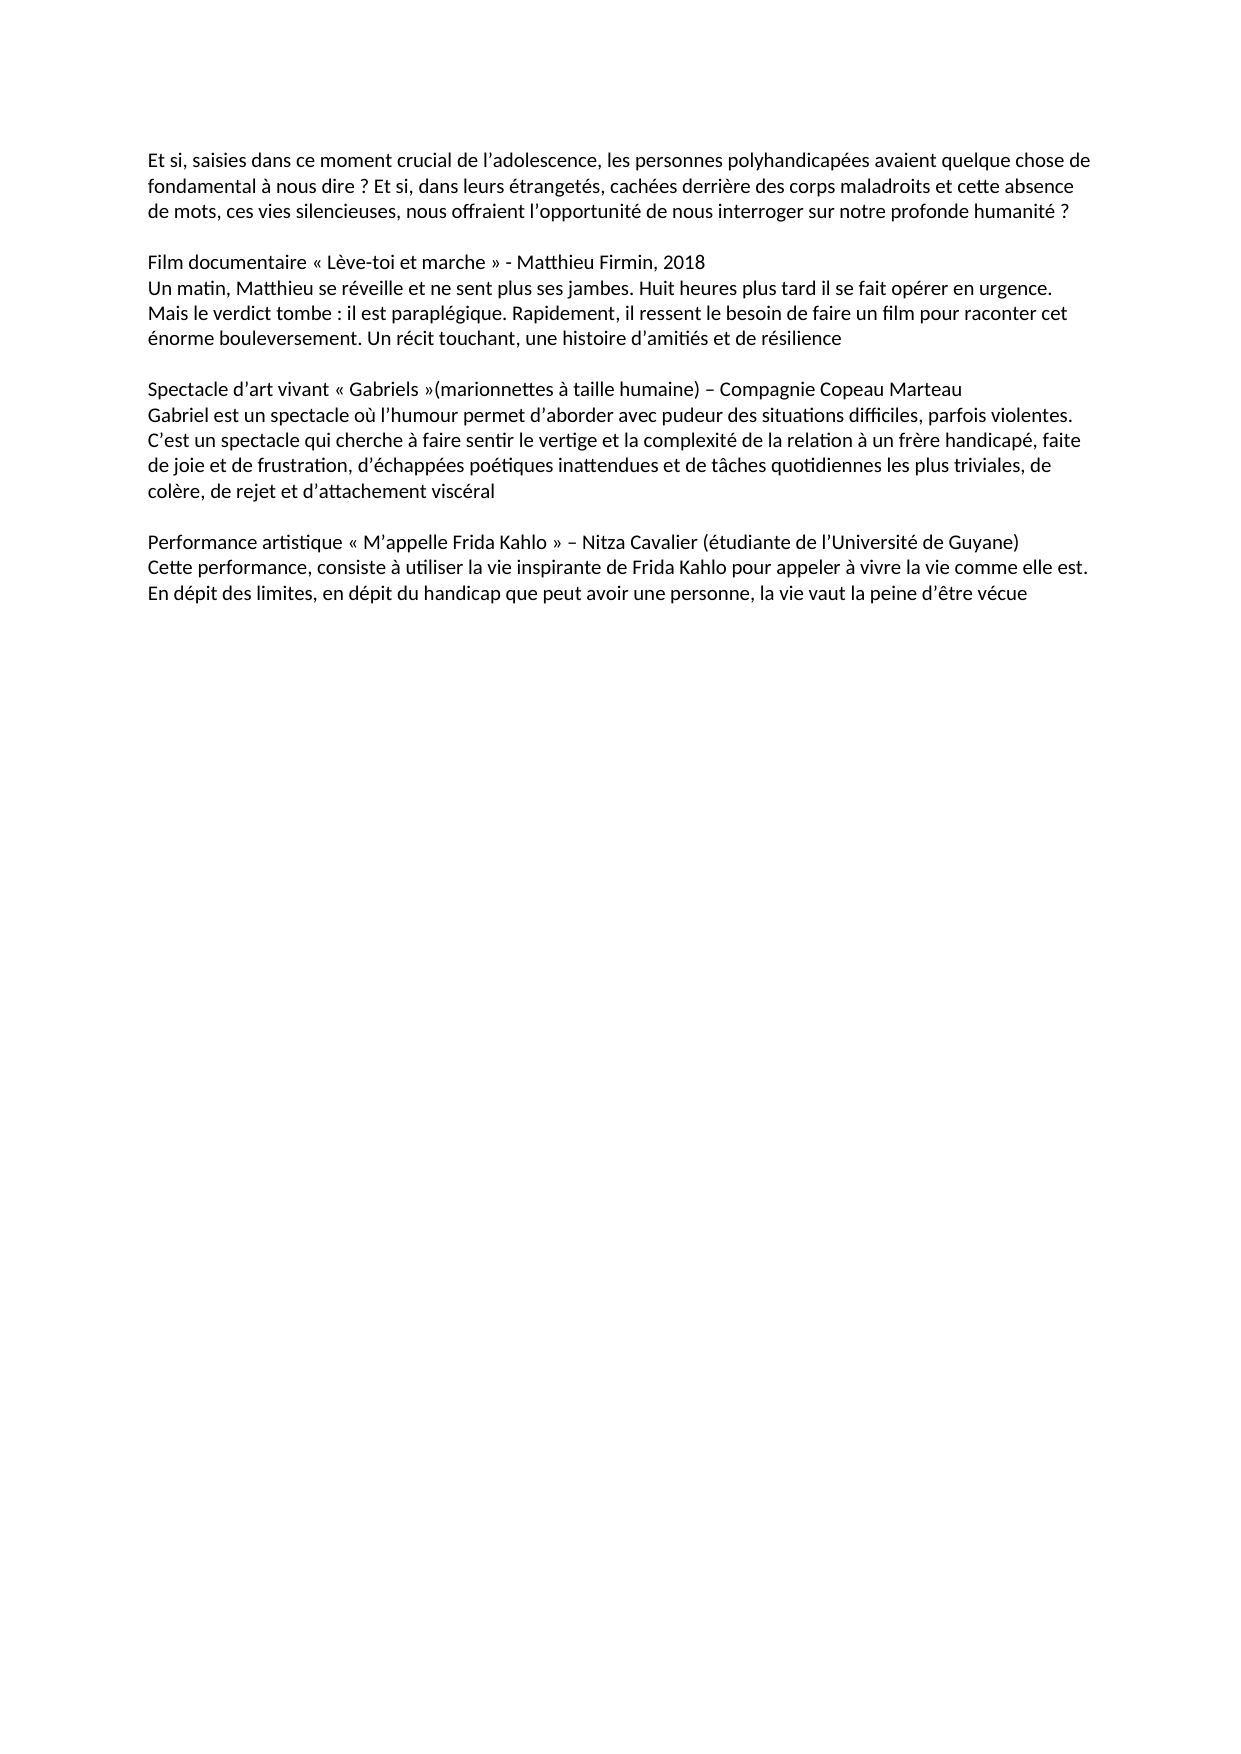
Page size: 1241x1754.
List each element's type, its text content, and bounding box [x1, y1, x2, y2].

text Cette performance, consiste à utiliser la vie inspirante de Frida Kahlo pour appeler à vivre la vie comme elle est. En dépit des limites, en dépit du handicap que peut avoir une personne, la vie vaut la peine d’être vécue [148, 554, 1093, 605]
text Spectacle d’art vivant « Gabriels »(marionnettes à taille humaine) – Compagnie Copeau Marteau [148, 376, 1093, 402]
text Un matin, Matthieu se réveille et ne sent plus ses jambes. Huit heures plus tard il se fait opérer en urgence. Mais le verdict tombe : il est paraplégique. Rapidement, il ressent le besoin de faire un film pour raconter cet énorme bouleversement. Un récit touchant, une histoire d’amitiés et de résilience [148, 275, 1093, 351]
text Gabriel est un spectacle où l’humour permet d’aborder avec pudeur des situations difficiles, parfois violentes. C’est un spectacle qui cherche à faire sentir le vertige et la complexité de la relation à un frère handicapé, faite de joie et de frustration, d’échappées poétiques inattendues et de tâches quotidiennes les plus triviales, de colère, de rejet et d’attachement viscéral [148, 402, 1093, 503]
text Performance artistique « M’appelle Frida Kahlo » – Nitza Cavalier (étudiante de l’Université de Guyane) [148, 529, 1093, 554]
text Film documentaire « Lève-toi et marche » - Matthieu Firmin, 2018 [148, 249, 1093, 275]
text Et si, saisies dans ce moment crucial de l’adolescence, les personnes polyhandicapées avaient quelque chose de fondamental à nous dire ? Et si, dans leurs étrangetés, cachées derrière des corps maladroits et cette absence de mots, ces vies silencieuses, nous offraient l’opportunité de nous interroger sur notre profonde humanité ? [148, 148, 1093, 224]
